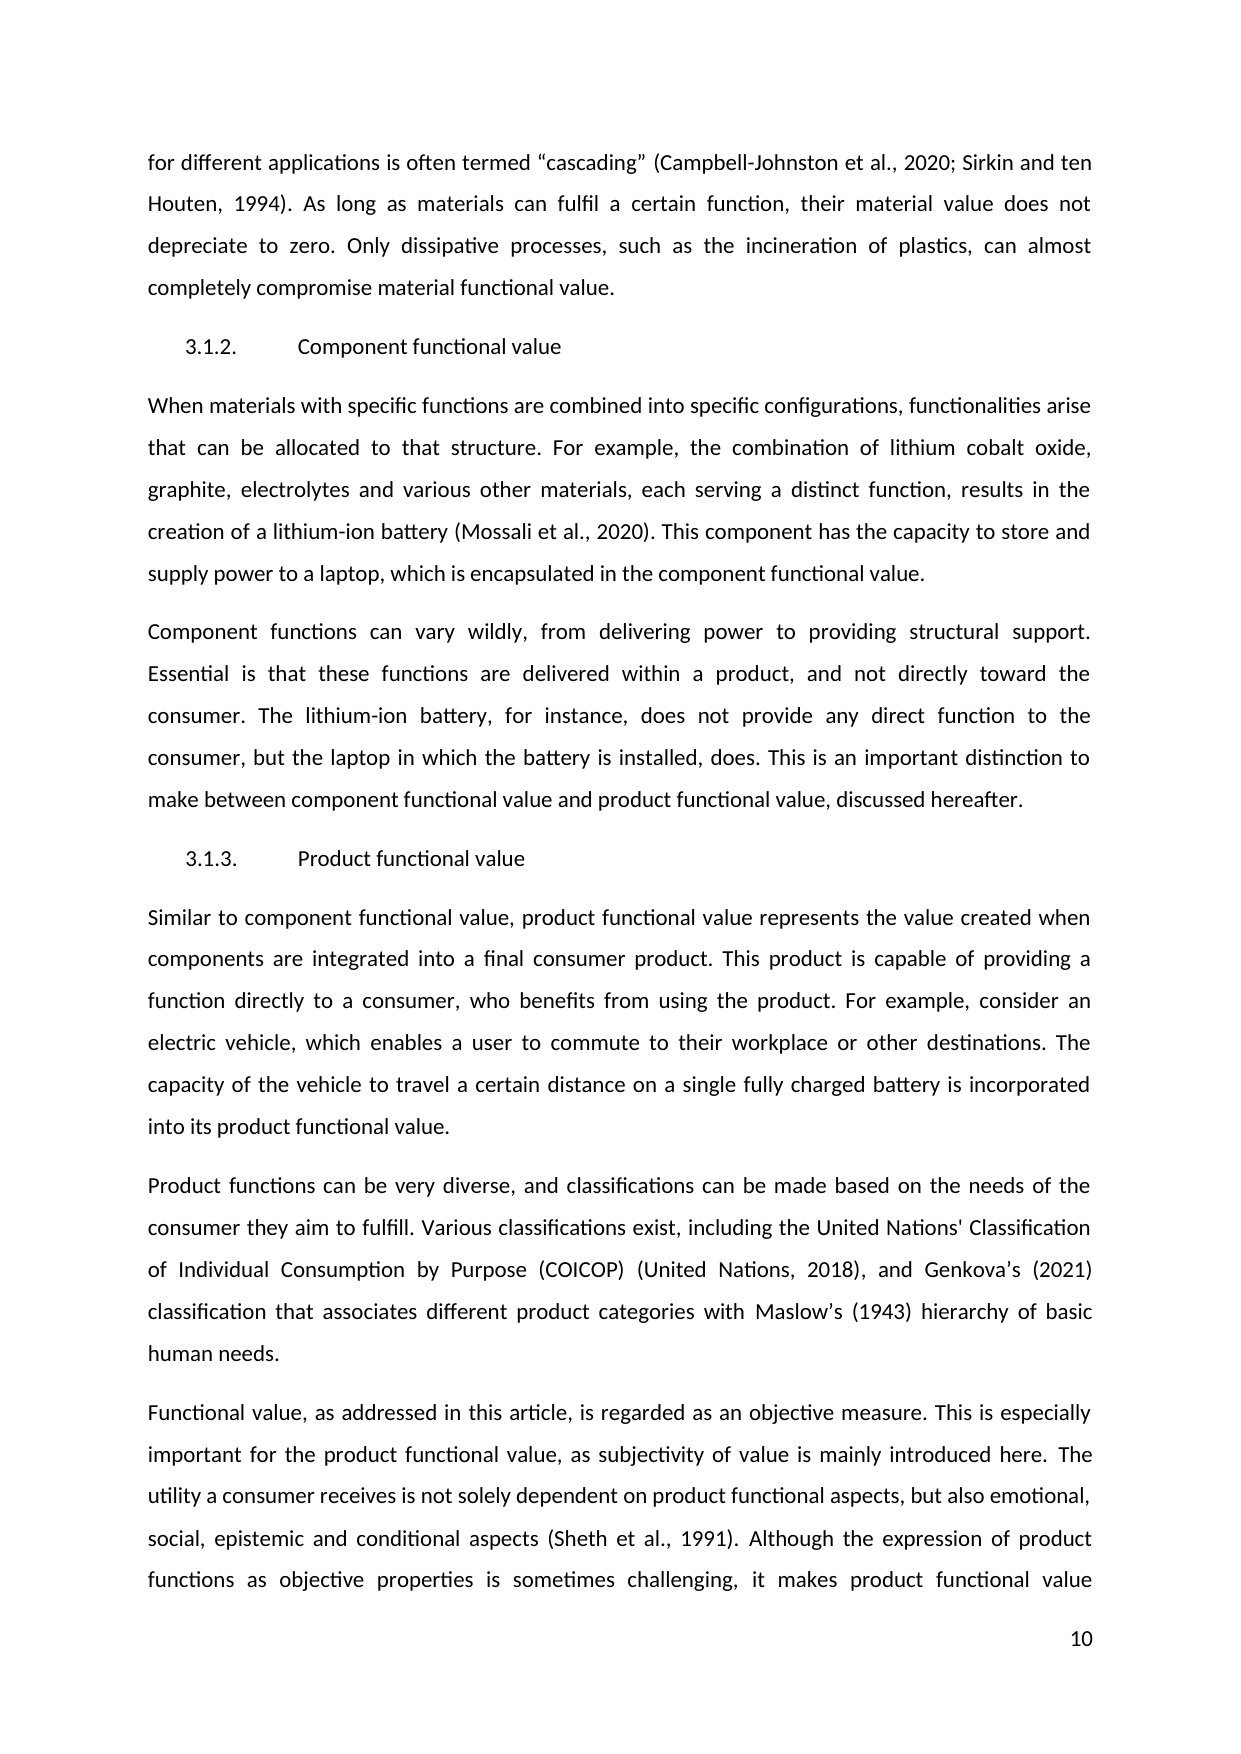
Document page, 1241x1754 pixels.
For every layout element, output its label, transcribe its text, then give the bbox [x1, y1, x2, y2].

text Product functions can be very diverse, and classifications can be made based on the needs of the consumer they aim to fulfill. Various classifications exist, including the United Nations' Classification of Individual Consumption by Purpose (COICOP) (United Nations, 2018), and Genkova’s (2021) classification that associates different product categories with Maslow’s (1943) hierarchy of basic human needs. [148, 1171, 1093, 1367]
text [148, 148, 1093, 302]
text Similar to component functional value, product functional value represents the value created when components are integrated into a final consumer product. This product is capable of providing a function directly to a consumer, who benefits from using the product. For example, consider an electric vehicle, which enables a user to commute to their workplace or other destinations. The capacity of the vehicle to travel a certain distance on a single fully charged battery is incorporated into its product functional value. [148, 903, 1093, 1141]
text Component functions can vary wildly, from delivering power to providing structural support. Essential is that these functions are delivered within a product, and not directly toward the consumer. The lithium-ion battery, for instance, does not provide any direct function to the consumer, but the laptop in which the battery is installed, does. This is an important distinction to make between component functional value and product functional value, discussed hereafter. [148, 617, 1093, 813]
list Product functional value [185, 844, 1093, 872]
list Component functional value [185, 332, 1093, 360]
text When materials with specific functions are combined into specific configurations, functionalities arise that can be allocated to that structure. For example, the combination of lithium cobalt oxide, graphite, electrolytes and various other materials, each serving a distinct function, results in the creation of a lithium-ion battery (Mossali et al., 2020). This component has the capacity to store and supply power to a laptop, which is encapsulated in the component functional value. [148, 391, 1093, 587]
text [148, 1398, 1093, 1594]
